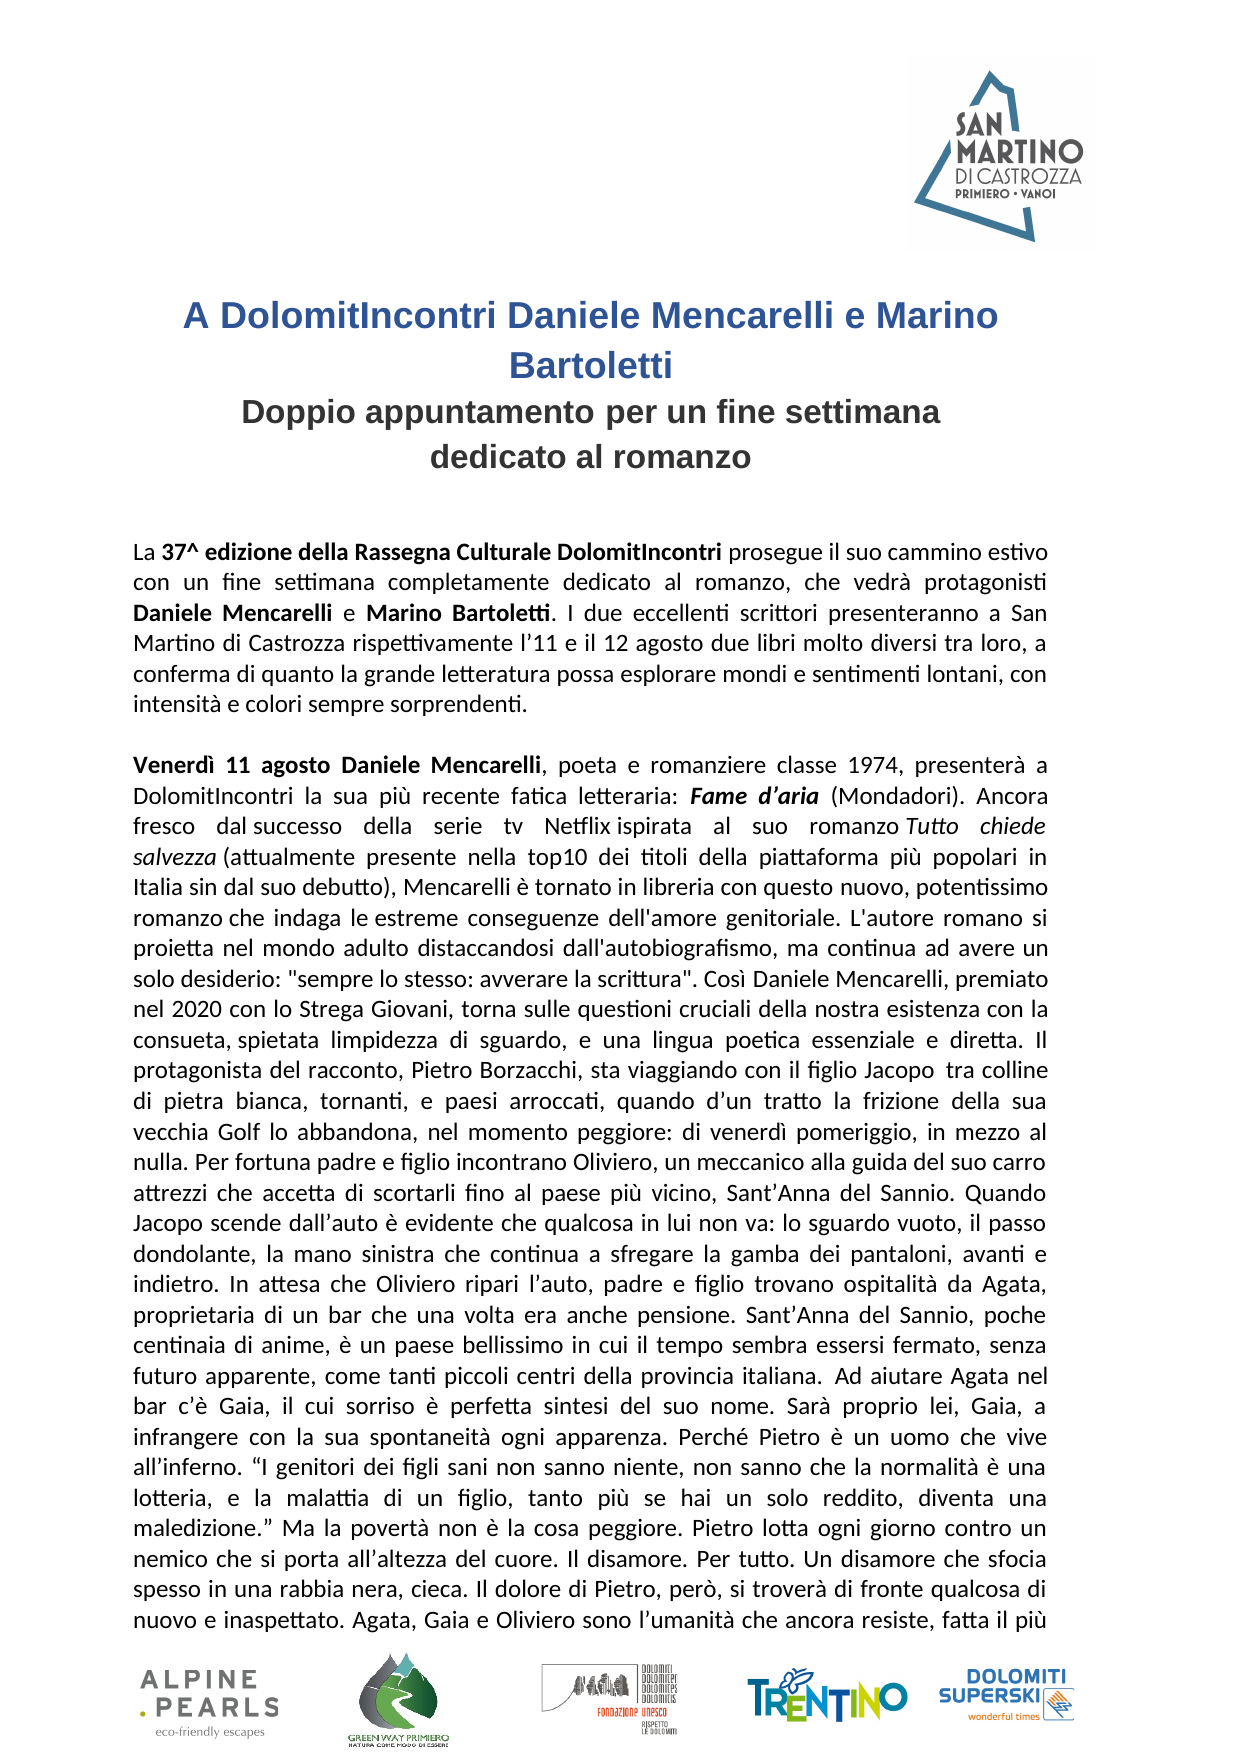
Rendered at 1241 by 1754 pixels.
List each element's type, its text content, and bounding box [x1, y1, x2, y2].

text La 37^ edizione della Rassegna Culturale DolomitIncontri prosegue il suo cammino estivo con un fine settimana completamente dedicato al romanzo, che vedrà protagonisti Daniele Mencarelli e Marino Bartoletti. I due eccellenti scrittori presenteranno a San Martino di Castrozza rispettivamente l’11 e il 12 agosto due libri molto diversi tra loro, a conferma di quanto la grande letteratura possa esplorare mondi e sentimenti lontani, con intensità e colori sempre sorprendenti. [133, 536, 1048, 719]
text Doppio appuntamento per un fine settimana [133, 392, 595, 431]
text A DolomitIncontri Daniele Mencarelli e Marino Bartoletti [133, 293, 1048, 386]
picture [905, 56, 1095, 251]
picture [339, 1645, 462, 1753]
text dedicato al romanzo [133, 437, 1048, 476]
picture [747, 1668, 1074, 1722]
picture [140, 1670, 279, 1739]
picture [536, 1660, 678, 1736]
text Doppio appuntamento per un fine settimana [605, 392, 1048, 431]
